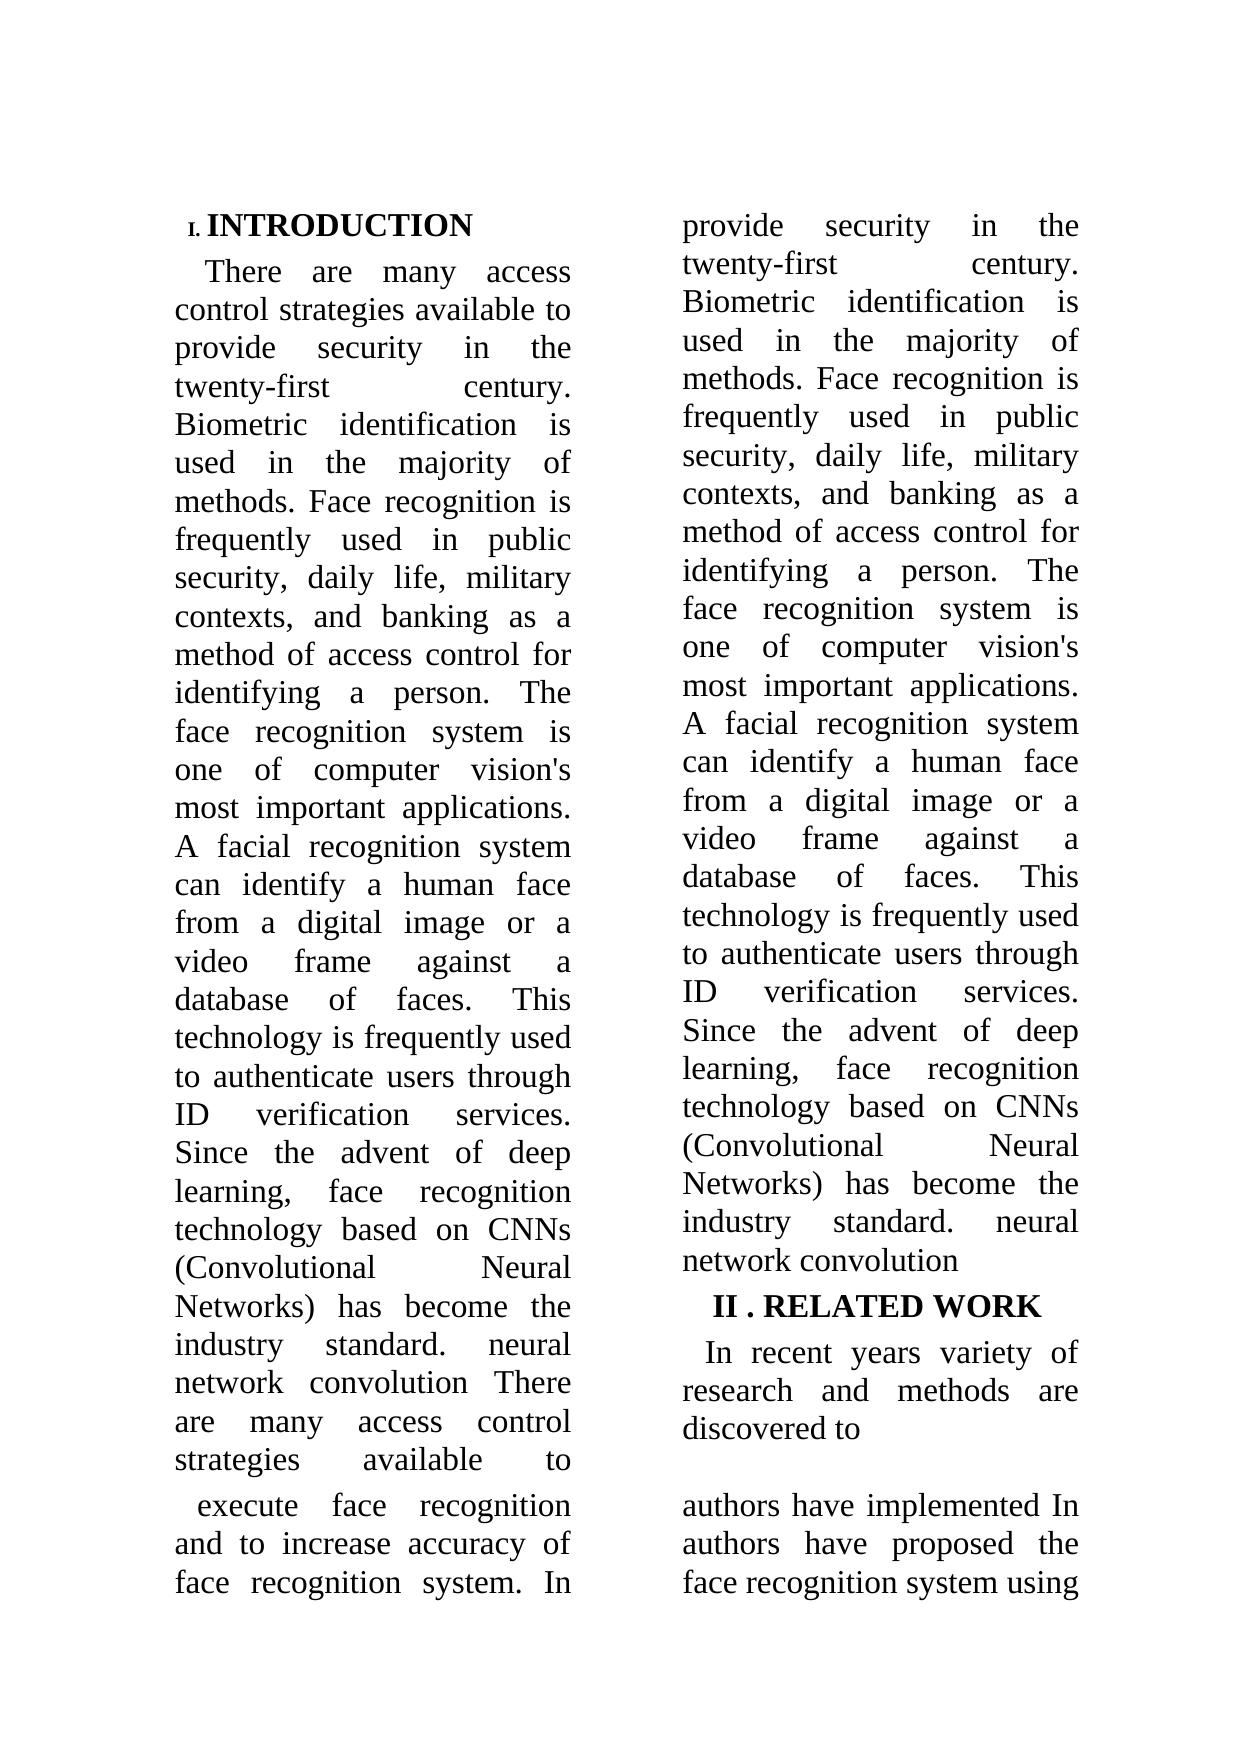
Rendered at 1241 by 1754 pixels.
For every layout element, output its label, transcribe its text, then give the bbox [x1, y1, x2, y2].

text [682, 1485, 1079, 1600]
list INTRODUCTION [187, 205, 583, 243]
text There are many access control strategies available to provide security in the twenty-first century. Biometric identification is used in the majority of methods. Face recognition is frequently used in public security, daily life, military contexts, and banking as a method of access control for identifying a person. The face recognition system is one of computer vision's most important applications. A facial recognition system can identify a human face from a digital image or a video frame against a database of faces. This technology is frequently used to authenticate users through ID verification services. Since the advent of deep learning, face recognition technology based on CNNs (Convolutional Neural Networks) has become the industry standard. neural network convolution There are many access control strategies available to provide security in the twenty-first century. Biometric identification is used in the majority of methods. Face recognition is frequently used in public security, daily life, military contexts, and banking as a method of access control for identifying a person. The face recognition system is one of computer vision's most important applications. A facial recognition system can identify a human face from a digital image or a video frame against a database of faces. This technology is frequently used to authenticate users through ID verification services. Since the advent of deep learning, face recognition technology based on CNNs (Convolutional Neural Networks) has become the industry standard. neural network convolution [174, 251, 572, 1478]
text II . RELATED WORK [682, 1286, 1079, 1324]
text In recent years variety of research and methods are discovered to [682, 1332, 1079, 1447]
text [174, 1485, 571, 1600]
text There are many access control strategies available to provide security in the twenty-first century. Biometric identification is used in the majority of methods. Face recognition is frequently used in public security, daily life, military contexts, and banking as a method of access control for identifying a person. The face recognition system is one of computer vision's most important applications. A facial recognition system can identify a human face from a digital image or a video frame against a database of faces. This technology is frequently used to authenticate users through ID verification services. Since the advent of deep learning, face recognition technology based on CNNs (Convolutional Neural Networks) has become the industry standard. neural network convolution There are many access control strategies available to provide security in the twenty-first century. Biometric identification is used in the majority of methods. Face recognition is frequently used in public security, daily life, military contexts, and banking as a method of access control for identifying a person. The face recognition system is one of computer vision's most important applications. A facial recognition system can identify a human face from a digital image or a video frame against a database of faces. This technology is frequently used to authenticate users through ID verification services. Since the advent of deep learning, face recognition technology based on CNNs (Convolutional Neural Networks) has become the industry standard. neural network convolution [682, 205, 1079, 1278]
